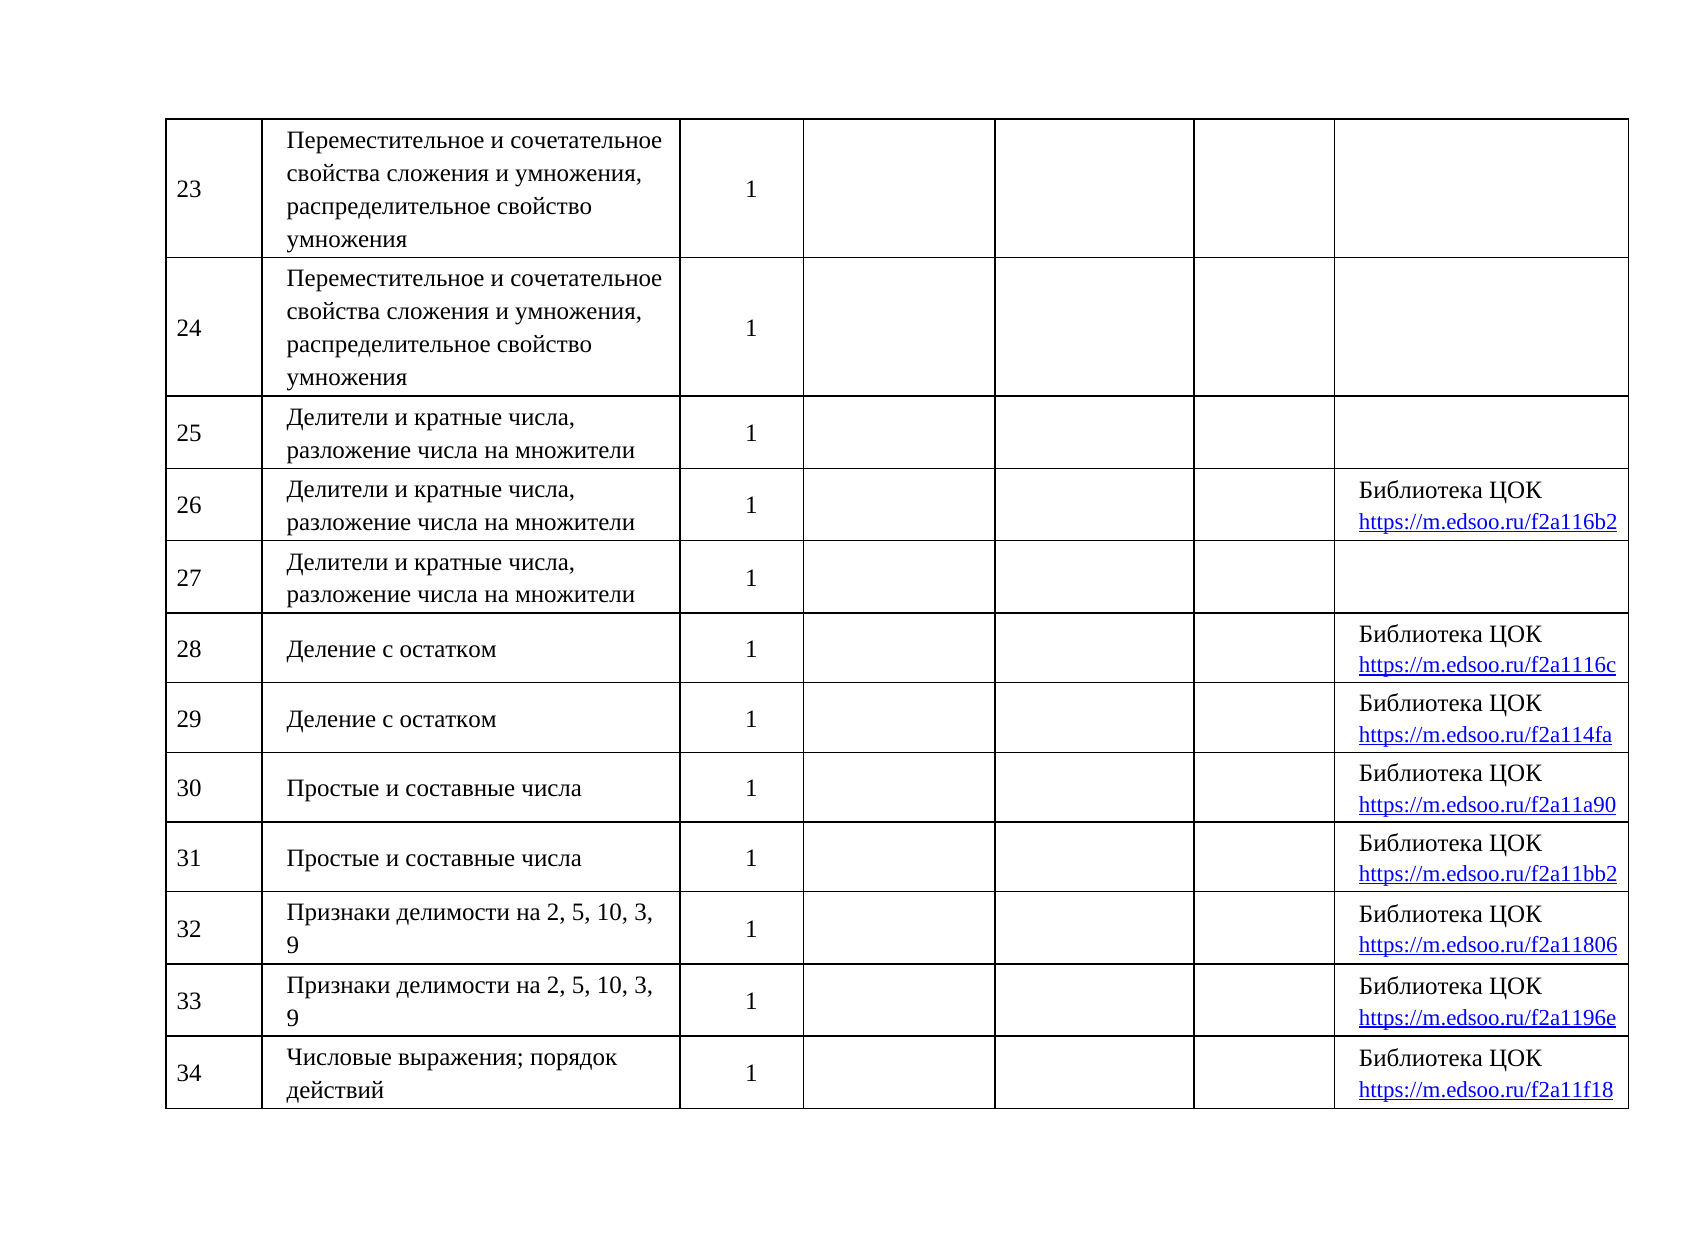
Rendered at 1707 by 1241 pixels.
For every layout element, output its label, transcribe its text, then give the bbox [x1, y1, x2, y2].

table_cell [996, 753, 1193, 821]
table_cell [804, 614, 994, 682]
table_cell 1 [681, 753, 803, 821]
table_cell [1195, 892, 1334, 963]
table_cell [1195, 397, 1334, 467]
table_cell Делители и кратные числа, разложение числа на множители [263, 541, 679, 612]
table_cell [804, 823, 994, 891]
table_cell Делители и кратные числа, разложение числа на множители [263, 397, 679, 467]
table_cell Библиотека ЦОК https://m.edsoo.ru/f2a114fa [1335, 683, 1628, 751]
table_cell Деление с остатком [263, 614, 679, 682]
table_cell 27 [167, 541, 261, 612]
table_cell 1 [681, 1037, 803, 1108]
table_cell Библиотека ЦОК https://m.edsoo.ru/f2a116b2 [1335, 469, 1628, 540]
table_cell 31 [167, 823, 261, 891]
table_cell 29 [167, 683, 261, 751]
table_cell [804, 965, 994, 1035]
table_cell [804, 258, 994, 395]
table_cell 30 [167, 753, 261, 821]
table_cell [804, 541, 994, 612]
table_cell 26 [167, 469, 261, 540]
table_cell [1195, 683, 1334, 751]
table_cell 34 [167, 1037, 261, 1108]
table_cell Библиотека ЦОК https://m.edsoo.ru/f2a11bb2 [1335, 823, 1628, 891]
table_cell Библиотека ЦОК https://m.edsoo.ru/f2a11a90 [1335, 753, 1628, 821]
table_cell [1195, 823, 1334, 891]
table_cell 1 [681, 614, 803, 682]
table_cell [1195, 965, 1334, 1035]
table_cell [804, 683, 994, 751]
table_cell Делители и кратные числа, разложение числа на множители [263, 469, 679, 540]
table_cell 1 [681, 965, 803, 1035]
table_cell [996, 120, 1193, 257]
table_cell 28 [167, 614, 261, 682]
table_cell 23 [167, 120, 261, 257]
table_cell [1195, 1037, 1334, 1108]
table_cell [1335, 258, 1628, 395]
table_cell [804, 469, 994, 540]
table_cell Библиотека ЦОК https://m.edsoo.ru/f2a11806 [1335, 892, 1628, 963]
table_cell Признаки делимости на 2, 5, 10, 3, 9 [263, 892, 679, 963]
table_cell [1195, 258, 1334, 395]
table_cell [996, 823, 1193, 891]
table_cell 1 [681, 469, 803, 540]
table_cell 24 [167, 258, 261, 395]
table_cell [263, 120, 679, 257]
table_cell Деление с остатком [263, 683, 679, 751]
table_cell [1195, 541, 1334, 612]
table_cell 1 [681, 397, 803, 467]
table_cell [1335, 541, 1628, 612]
table_cell [1335, 120, 1628, 257]
table_cell 1 [681, 541, 803, 612]
table_cell Библиотека ЦОК https://m.edsoo.ru/f2a11f18 [1335, 1037, 1628, 1108]
table_cell 25 [167, 397, 261, 467]
table_cell [996, 258, 1193, 395]
table_cell [1335, 397, 1628, 467]
table_cell [1195, 120, 1334, 257]
table_cell [996, 614, 1193, 682]
table_cell [996, 1037, 1193, 1108]
table_cell Библиотека ЦОК https://m.edsoo.ru/f2a1116c [1335, 614, 1628, 682]
table_cell 33 [167, 965, 261, 1035]
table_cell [263, 258, 679, 395]
table_cell [1195, 753, 1334, 821]
table_cell Простые и составные числа [263, 753, 679, 821]
table_cell [996, 892, 1193, 963]
table_cell [996, 469, 1193, 540]
table_cell [804, 753, 994, 821]
table_cell 1 [681, 823, 803, 891]
table_cell [1195, 469, 1334, 540]
table_cell 1 [681, 892, 803, 963]
table_cell [996, 683, 1193, 751]
table_cell [996, 397, 1193, 467]
table_cell [804, 397, 994, 467]
table_cell [996, 965, 1193, 1035]
table_cell 32 [167, 892, 261, 963]
table_cell 1 [681, 683, 803, 751]
table_cell [996, 541, 1193, 612]
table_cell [263, 1037, 679, 1108]
table_cell [804, 120, 994, 257]
table_cell [1195, 614, 1334, 682]
table_cell Признаки делимости на 2, 5, 10, 3, 9 [263, 965, 679, 1035]
table_cell [804, 892, 994, 963]
table_cell Простые и составные числа [263, 823, 679, 891]
table_cell [804, 1037, 994, 1108]
table_cell 1 [681, 258, 803, 395]
table_cell Библиотека ЦОК https://m.edsoo.ru/f2a1196e [1335, 965, 1628, 1035]
table_cell 1 [681, 120, 803, 257]
